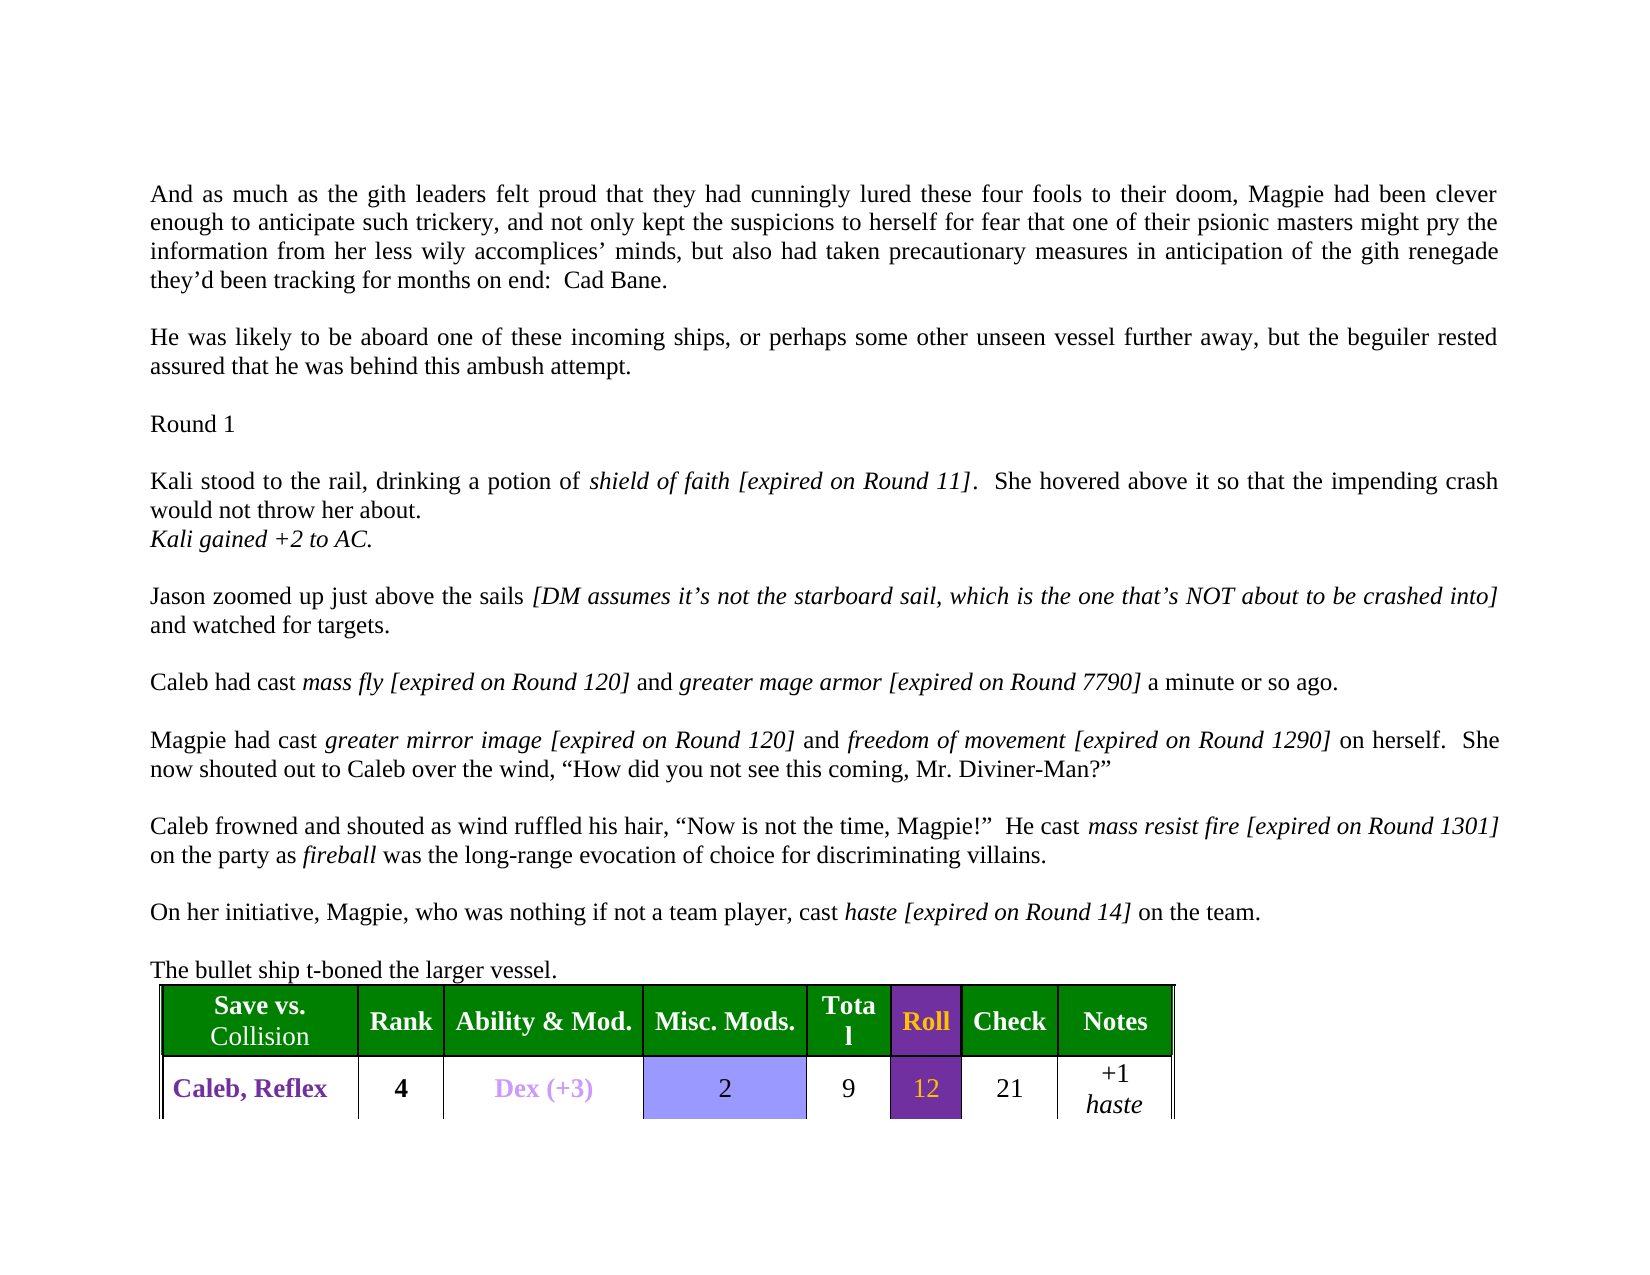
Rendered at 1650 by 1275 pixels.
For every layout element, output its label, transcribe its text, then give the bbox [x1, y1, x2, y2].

table_cell 2 [644, 1057, 806, 1119]
table_header Save vs. Collision [164, 986, 357, 1055]
table_header Check [963, 986, 1057, 1055]
table_cell 9 [807, 1057, 890, 1119]
table_header Total [808, 986, 890, 1055]
text Round 1 [150, 409, 1500, 437]
text Caleb frowned and shouted as wind ruffled his hair, “Now is not the time, Magpie!” He cast mass resist fire [expired on Round 1301] on the party as fireball was the long-range evocation of choice for discriminating villains. [150, 811, 1500, 869]
text And as much as the gith leaders felt proud that they had cunningly lured these four fools to their doom, Magpie had been clever enough to anticipate such trickery, and not only kept the suspicions to herself for fear that one of their psionic masters might pry the information from her less wily accomplices’ minds, but also had taken precautionary measures in anticipation of the gith renegade they’d been tracking for months on end: Cad Bane. [150, 179, 1500, 294]
table_cell 21 [962, 1057, 1057, 1119]
table_cell Dex (+3) [444, 1057, 643, 1119]
table_header Rank [359, 986, 443, 1055]
text Magpie had cast greater mirror image [expired on Round 120] and freedom of movement [expired on Round 1290] on herself. She now shouted out to Caleb over the wind, “How did you not see this coming, Mr. Diviner-Man?” [150, 725, 1500, 782]
text Kali gained +2 to AC. [150, 524, 1500, 552]
text He was likely to be aboard one of these incoming ships, or perhaps some other unseen vessel further away, but the beguiler rested assured that he was behind this ambush attempt. [150, 322, 1500, 380]
table_header Notes [1059, 986, 1171, 1055]
table_cell Caleb, Reflex [164, 1057, 358, 1119]
table_cell +1 haste [1058, 1057, 1171, 1119]
table_cell 12 [891, 1057, 961, 1119]
table_header Roll [892, 986, 960, 1055]
text On her initiative, Magpie, who was nothing if not a team player, cast haste [expired on Round 14] on the team. [150, 897, 1500, 926]
table_cell 4 [359, 1057, 443, 1119]
text Kali stood to the rail, drinking a potion of shield of faith [expired on Round 11]. She hovered above it so that the impending crash would not throw her about. [150, 466, 1500, 524]
text Jason zoomed up just above the sails [DM assumes it’s not the starboard sail, which is the one that’s NOT about to be crashed into] and watched for targets. [150, 581, 1500, 639]
table_header Misc. Mods. [644, 986, 806, 1055]
table_header Ability & Mod. [445, 986, 642, 1055]
text Caleb had cast mass fly [expired on Round 120] and greater mage armor [expired on Round 7790] a minute or so ago. [150, 667, 1500, 696]
text The bullet ship t-boned the larger vessel. [150, 955, 1500, 984]
